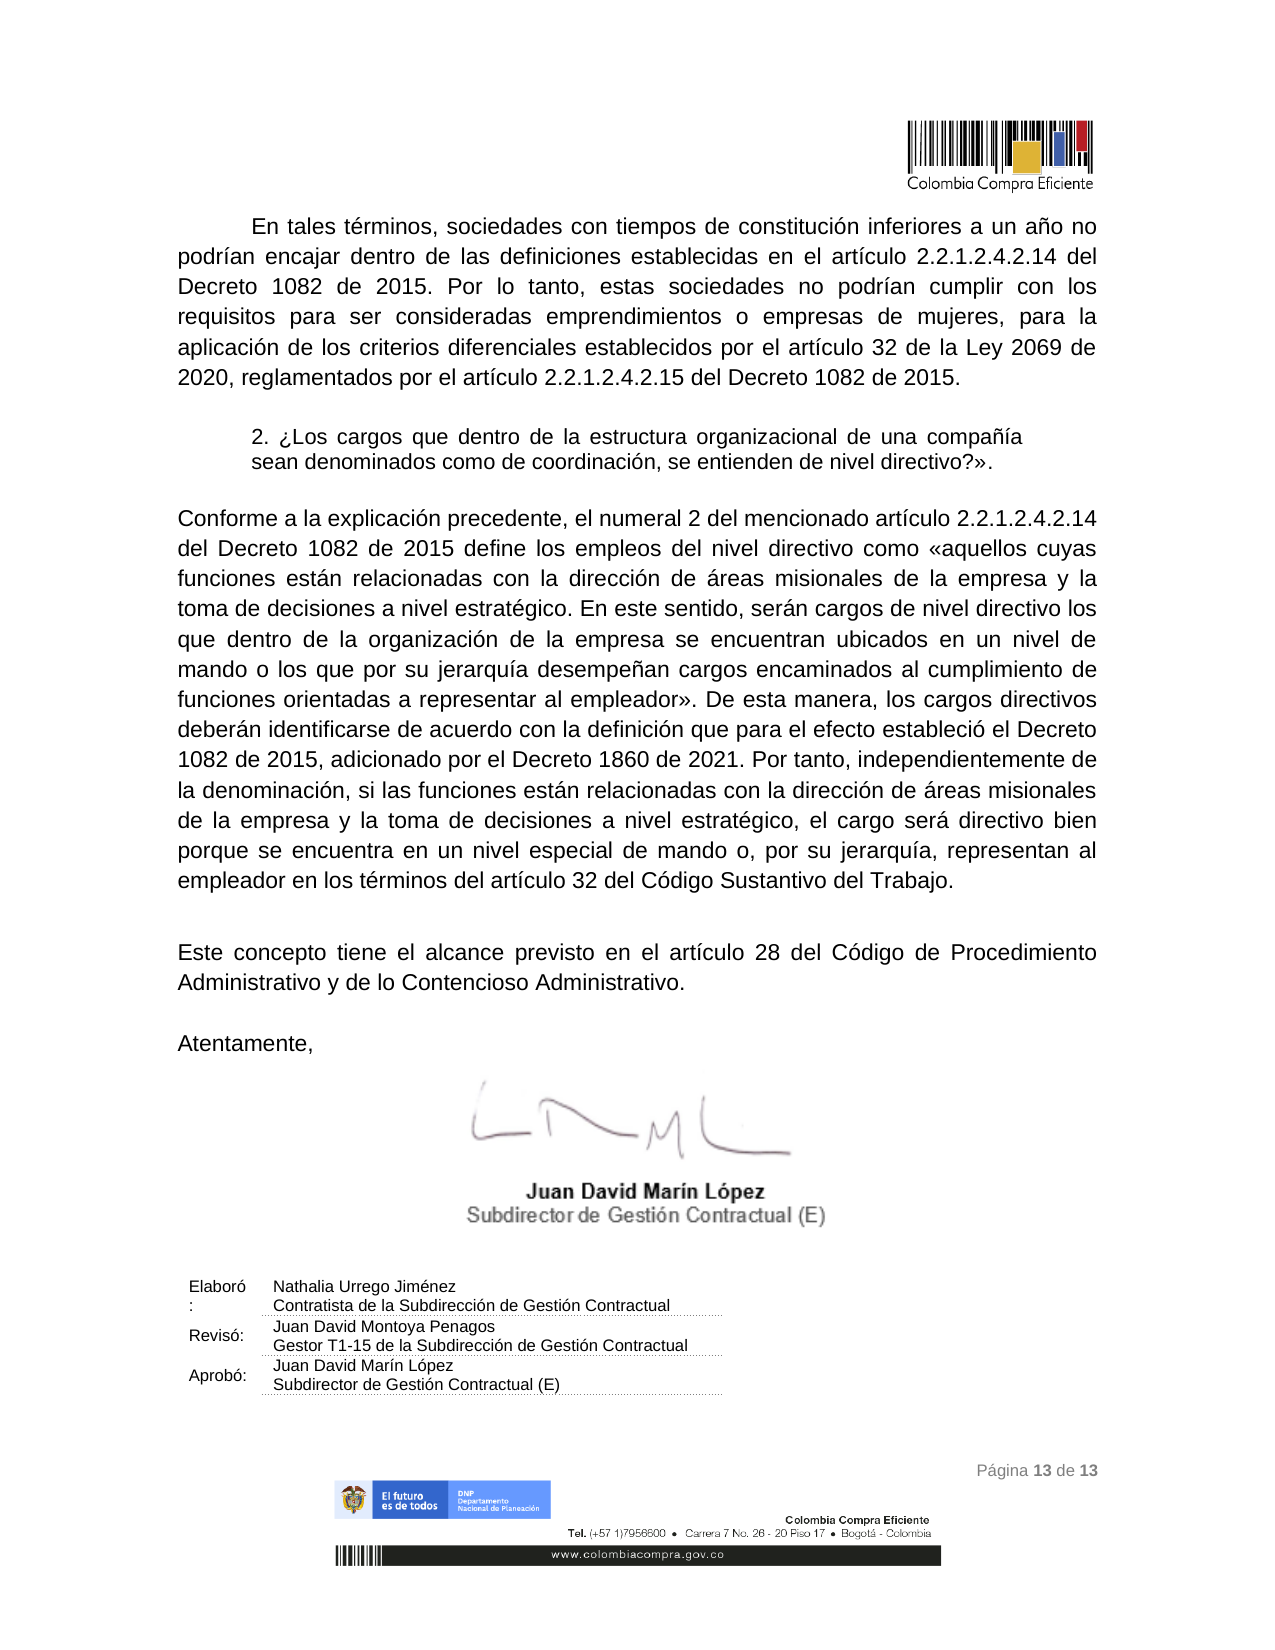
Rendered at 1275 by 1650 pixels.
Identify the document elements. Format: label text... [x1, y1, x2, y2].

text Conforme a la explicación precedente, el numeral 2 del mencionado artículo 2.2.1.2.4.2.14 del Decreto 1082 de 2015 define los empleos del nivel directivo como «aquellos cuyas funciones están relacionadas con la dirección de áreas misionales de la empresa y la toma de decisiones a nivel estratégico. En este sentido, serán cargos de nivel directivo los que dentro de la organización de la empresa se encuentran ubicados en un nivel de mando o los que por su jerarquía desempeñan cargos encaminados al cumplimiento de funciones orientadas a representar al empleador». De esta manera, los cargos directivos deberán identificarse de acuerdo con la definición que para el efecto estableció el Decreto 1082 de 2015, adicionado por el Decreto 1860 de 2021. Por tanto, independientemente de la denominación, si las funciones están relacionadas con la dirección de áreas misionales de la empresa y la toma de decisiones a nivel estratégico, el cargo será directivo bien porque se encuentra en un nivel especial de mando o, por su jerarquía, representan al empleador en los términos del artículo 32 del Código Sustantivo del Trabajo. [177, 505, 1098, 893]
text 2. ¿Los cargos que dentro de la estructura organizacional de una compañía sean denominados como de coordinación, se entienden de nivel directivo?». [251, 424, 1024, 474]
table_cell Juan David Marín López Subdirector de Gestión Contractual (E) [262, 1355, 721, 1394]
picture [445, 1059, 836, 1243]
picture [899, 114, 1099, 196]
text Atentamente, [177, 1029, 1098, 1056]
table_cell Aprobó: [177, 1355, 262, 1394]
table_cell Revisó: [177, 1315, 262, 1355]
table_cell Juan David Montoya Penagos Gestor T1-15 de la Subdirección de Gestión Contractual [262, 1315, 721, 1355]
table_header Elaboró: [177, 1277, 262, 1315]
text En tales términos, sociedades con tiempos de constitución inferiores a un año no podrían encajar dentro de las definiciones establecidas en el artículo 2.2.1.2.4.2.14 del Decreto 1082 de 2015. Por lo tanto, estas sociedades no podrían cumplir con los requisitos para ser consideradas emprendimientos o empresas de mujeres, para la aplicación de los criterios diferenciales establecidos por el artículo 32 de la Ley 2069 de 2020, reglamentados por el artículo 2.2.1.2.4.2.15 del Decreto 1082 de 2015. [177, 213, 1098, 390]
table_header Nathalia Urrego Jiménez Contratista de la Subdirección de Gestión Contractual [262, 1277, 721, 1315]
picture [334, 1480, 942, 1566]
text Este concepto tiene el alcance previsto en el artículo 28 del Código de Procedimiento Administrativo y de lo Contencioso Administrativo. [177, 939, 1098, 995]
